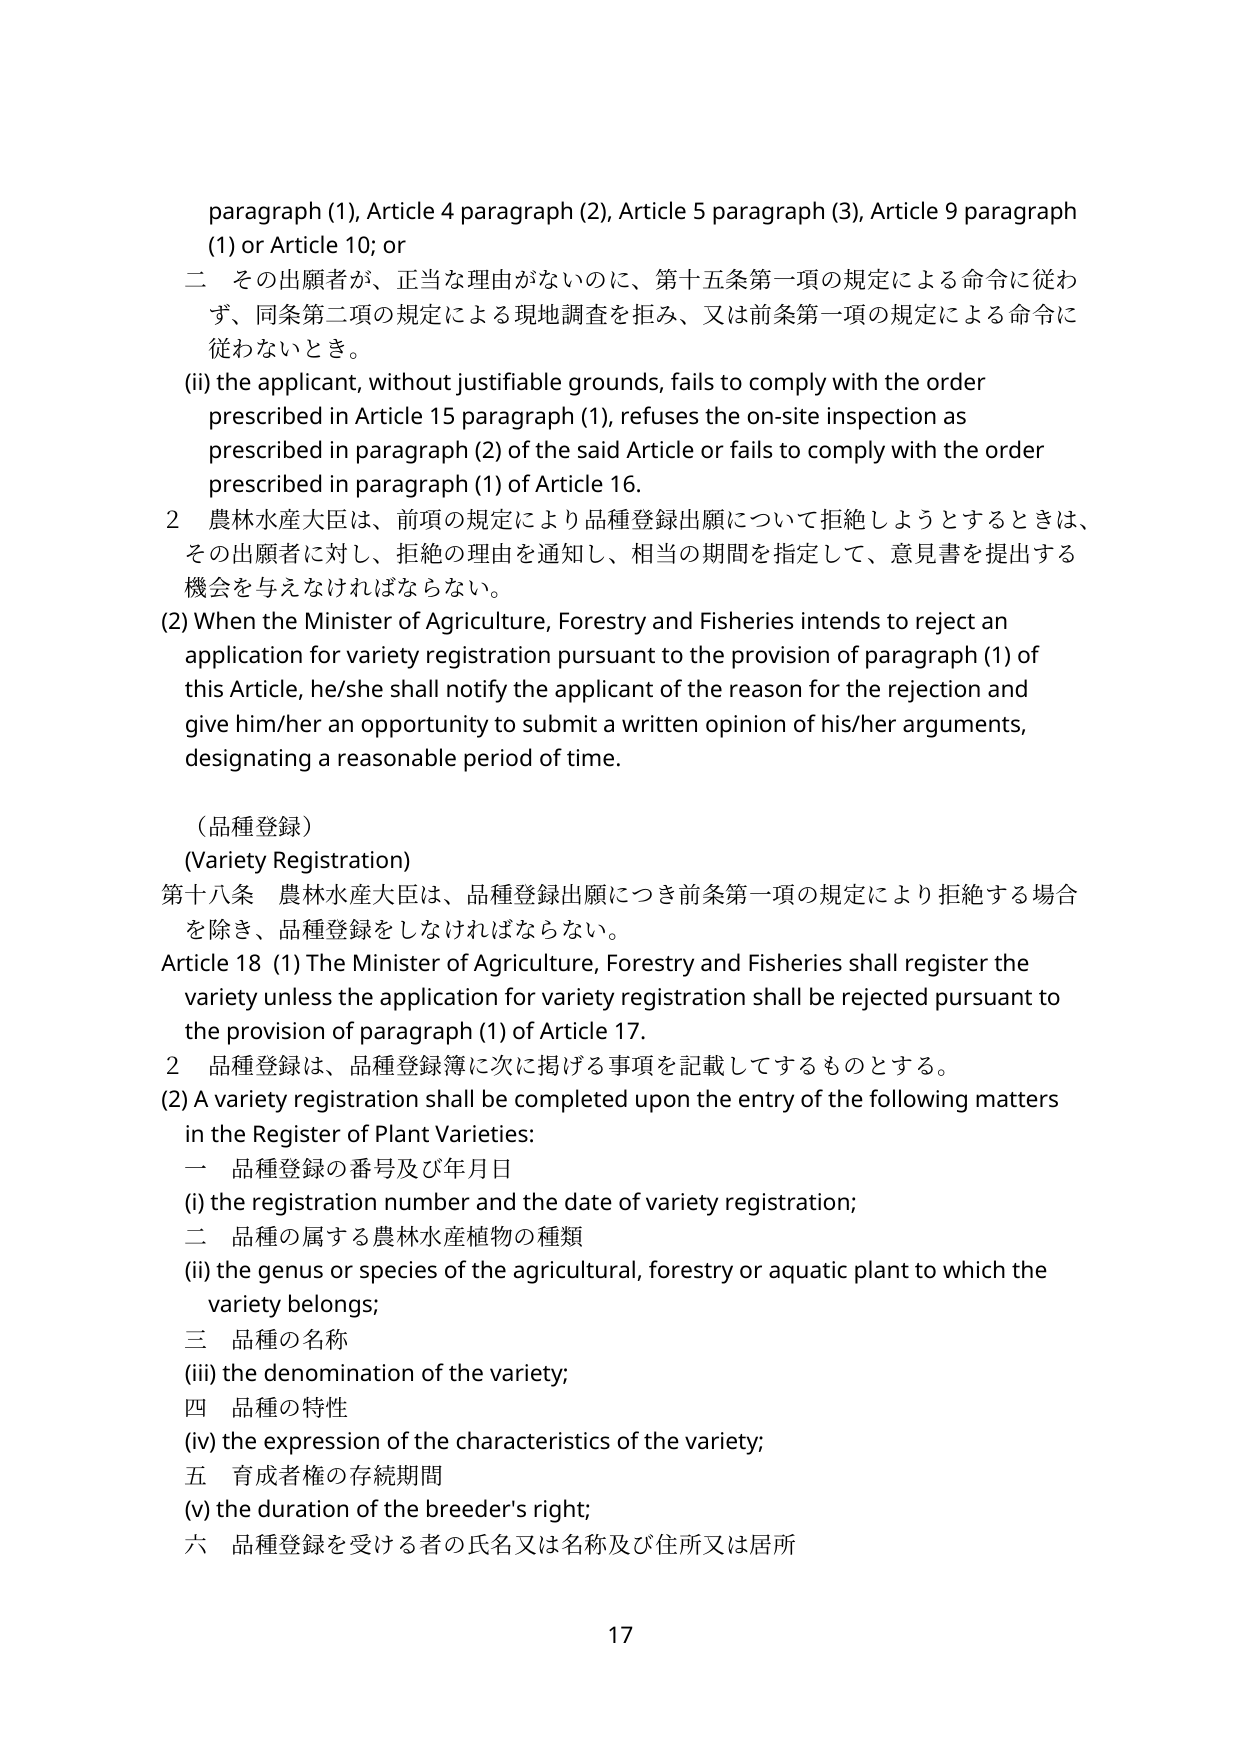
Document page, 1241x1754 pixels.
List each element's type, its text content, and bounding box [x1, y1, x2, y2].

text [184, 194, 1079, 262]
text (ii) the genus or species of the agricultural, forestry or aquatic plant to which the variety belongs; [184, 1253, 1079, 1321]
text (iii) the denomination of the variety; [184, 1355, 1079, 1389]
text 第十八条 農林水産大臣は、品種登録出願につき前条第一項の規定により拒絶する場合を除き、品種登録をしなければならない。 [161, 877, 1079, 945]
text (2) A variety registration shall be completed upon the entry of the following matters in the Register of Plant Varieties: [161, 1082, 1079, 1150]
text ２ 品種登録は、品種登録簿に次に掲げる事項を記載してするものとする。 [161, 1048, 1079, 1082]
text 一 品種登録の番号及び年月日 [184, 1150, 1079, 1184]
text (i) the registration number and the date of variety registration; [184, 1184, 1079, 1219]
text (v) the duration of the breeder's right; [184, 1492, 1079, 1526]
text Article 18 (1) The Minister of Agriculture, Forestry and Fisheries shall register the variety unless the application for variety registration shall be rejected pursuant to the provision of paragraph (1) of Article 17. [161, 945, 1079, 1048]
text (2) When the Minister of Agriculture, Forestry and Fisheries intends to reject an application for variety registration pursuant to the provision of paragraph (1) of this Article, he/she shall notify the applicant of the reason for the rejection and give him/her an opportunity to submit a written opinion of his/her arguments, designating a reasonable period of time. [161, 604, 1079, 774]
text 四 品種の特性 [184, 1389, 1079, 1424]
text 二 品種の属する農林水産植物の種類 [184, 1219, 1079, 1253]
text （品種登録） [184, 809, 1079, 843]
text 二 その出願者が、正当な理由がないのに、第十五条第一項の規定による命令に従わず、同条第二項の規定による現地調査を拒み、又は前条第一項の規定による命令に従わないとき。 [184, 262, 1079, 364]
text 三 品種の名称 [184, 1321, 1079, 1355]
text (ii) the applicant, without justifiable grounds, fails to comply with the order prescribed in Article 15 paragraph (1), refuses the on-site inspection as prescribed in paragraph (2) of the said Article or fails to comply with the order prescribed in paragraph (1) of Article 16. [184, 364, 1079, 501]
text (Variety Registration) [184, 843, 1079, 877]
text ２ 農林水産大臣は、前項の規定により品種登録出願について拒絶しようとするときは、その出願者に対し、拒絶の理由を通知し、相当の期間を指定して、意見書を提出する機会を与えなければならない。 [161, 501, 1079, 604]
text 六 品種登録を受ける者の氏名又は名称及び住所又は居所 [184, 1526, 1079, 1560]
text 五 育成者権の存続期間 [184, 1458, 1079, 1492]
text (iv) the expression of the characteristics of the variety; [184, 1424, 1079, 1458]
